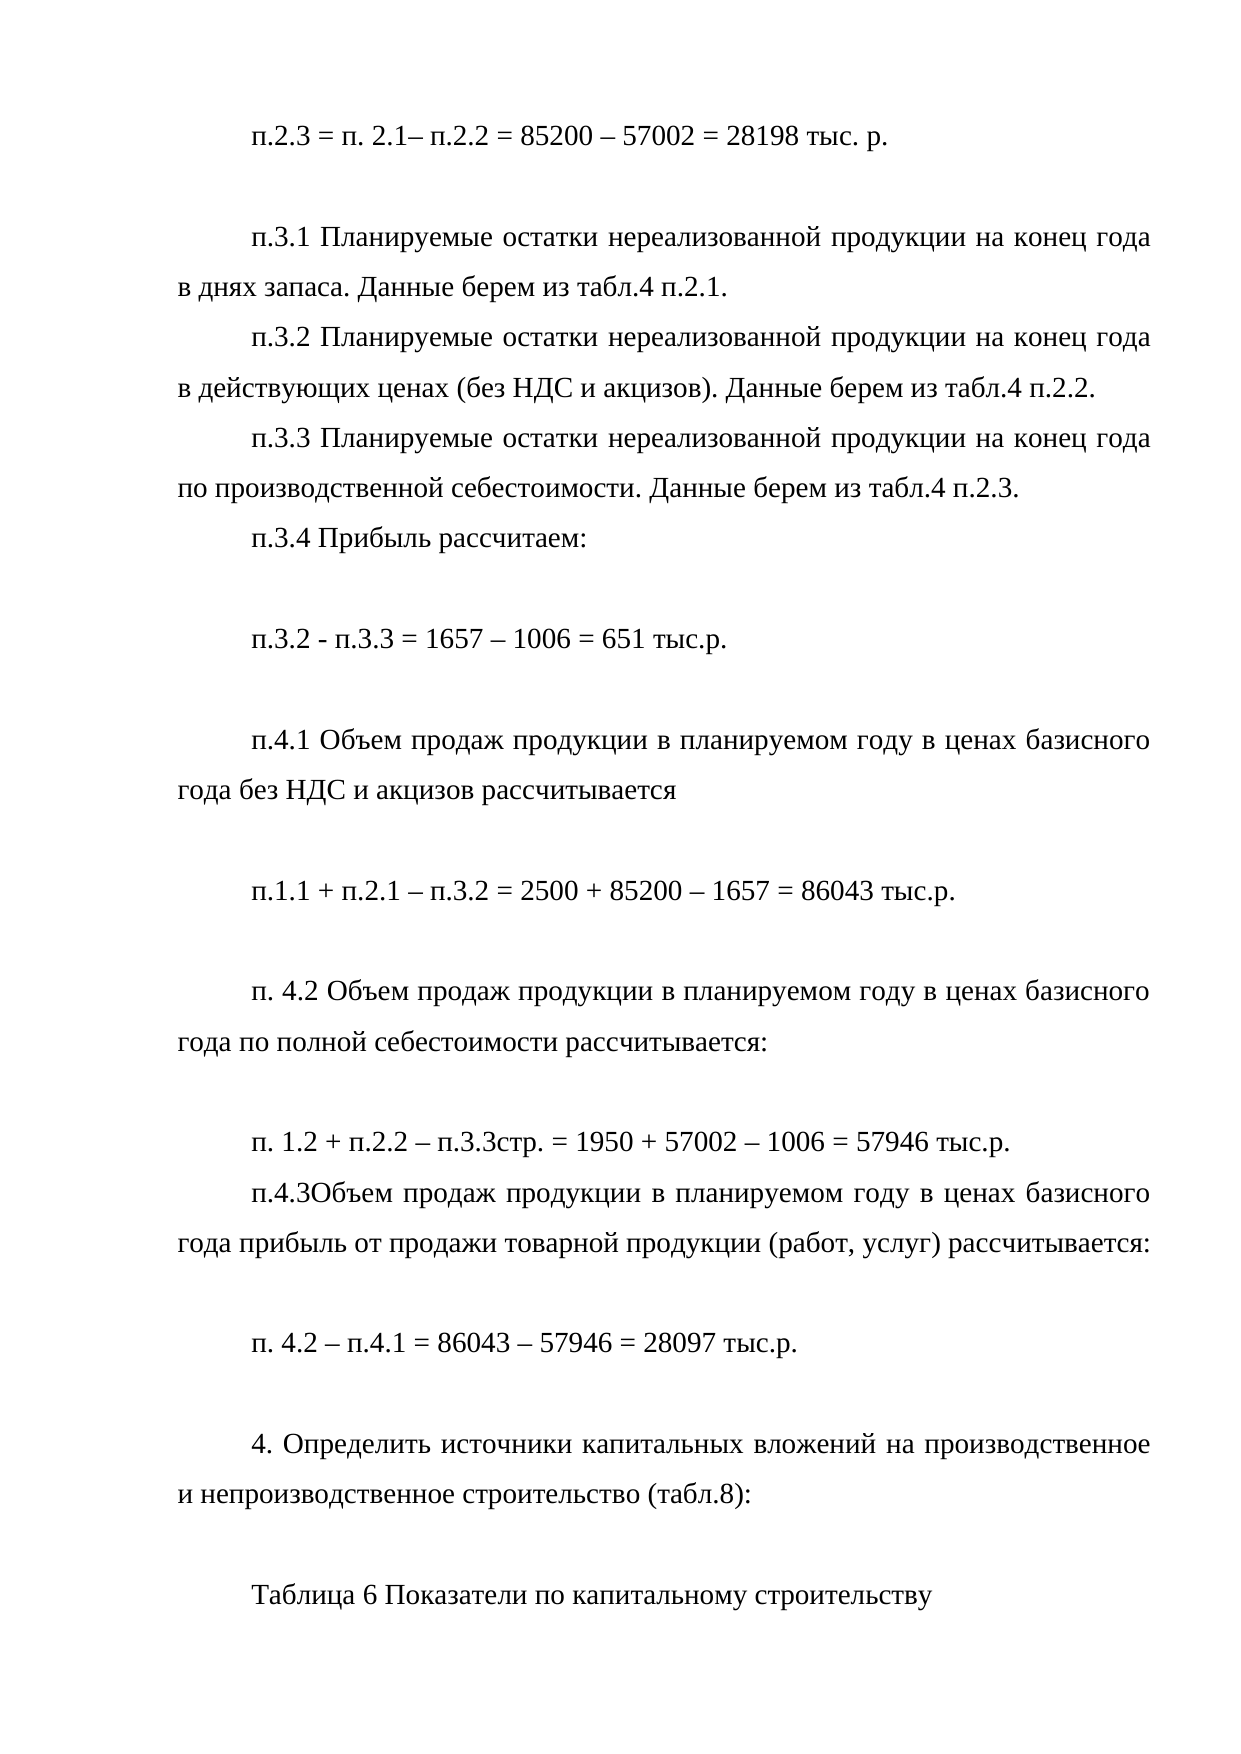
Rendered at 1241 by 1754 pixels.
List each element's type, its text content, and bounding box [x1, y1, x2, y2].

text п.2.3 = п. 2.1– п.2.2 = 85200 – 57002 = 28198 тыс. р. [177, 118, 1152, 152]
text Таблица 6 Показатели по капитальному строительству [177, 1577, 1152, 1611]
text п.1.1 + п.2.1 – п.3.2 = 2500 + 85200 – 1657 = 86043 тыс.р. [177, 873, 1152, 906]
text п. 4.2 – п.4.1 = 86043 – 57946 = 28097 тыс.р. [177, 1326, 1152, 1359]
text п.4.3Объем продаж продукции в планируемом году в ценах базисного года прибыль от продажи товарной продукции (работ, услуг) рассчитывается: [177, 1175, 1152, 1258]
text п. 1.2 + п.2.2 – п.3.3стр. = 1950 + 57002 – 1006 = 57946 тыс.р. [177, 1124, 1152, 1158]
text п.3.4 Прибыль рассчитаем: [177, 521, 1152, 554]
text п.4.1 Объем продаж продукции в планируемом году в ценах базисного года без НДС и акцизов рассчитывается [177, 722, 1152, 806]
text п.3.2 Планируемые остатки нереализованной продукции на конец года в действующих ценах (без НДС и акцизов). Данные берем из табл.4 п.2.2. [177, 319, 1152, 403]
text п.3.2 - п.3.3 = 1657 – 1006 = 651 тыс.р. [177, 621, 1152, 655]
text 4. Определить источники капитальных вложений на производственное и непроизводственное строительство (табл.8): [177, 1426, 1152, 1510]
text п. 4.2 Объем продаж продукции в планируемом году в ценах базисного года по полной себестоимости рассчитывается: [177, 973, 1152, 1057]
text п.3.3 Планируемые остатки нереализованной продукции на конец года по производственной себестоимости. Данные берем из табл.4 п.2.3. [177, 420, 1152, 504]
text п.3.1 Планируемые остатки нереализованной продукции на конец года в днях запаса. Данные берем из табл.4 п.2.1. [177, 219, 1152, 303]
